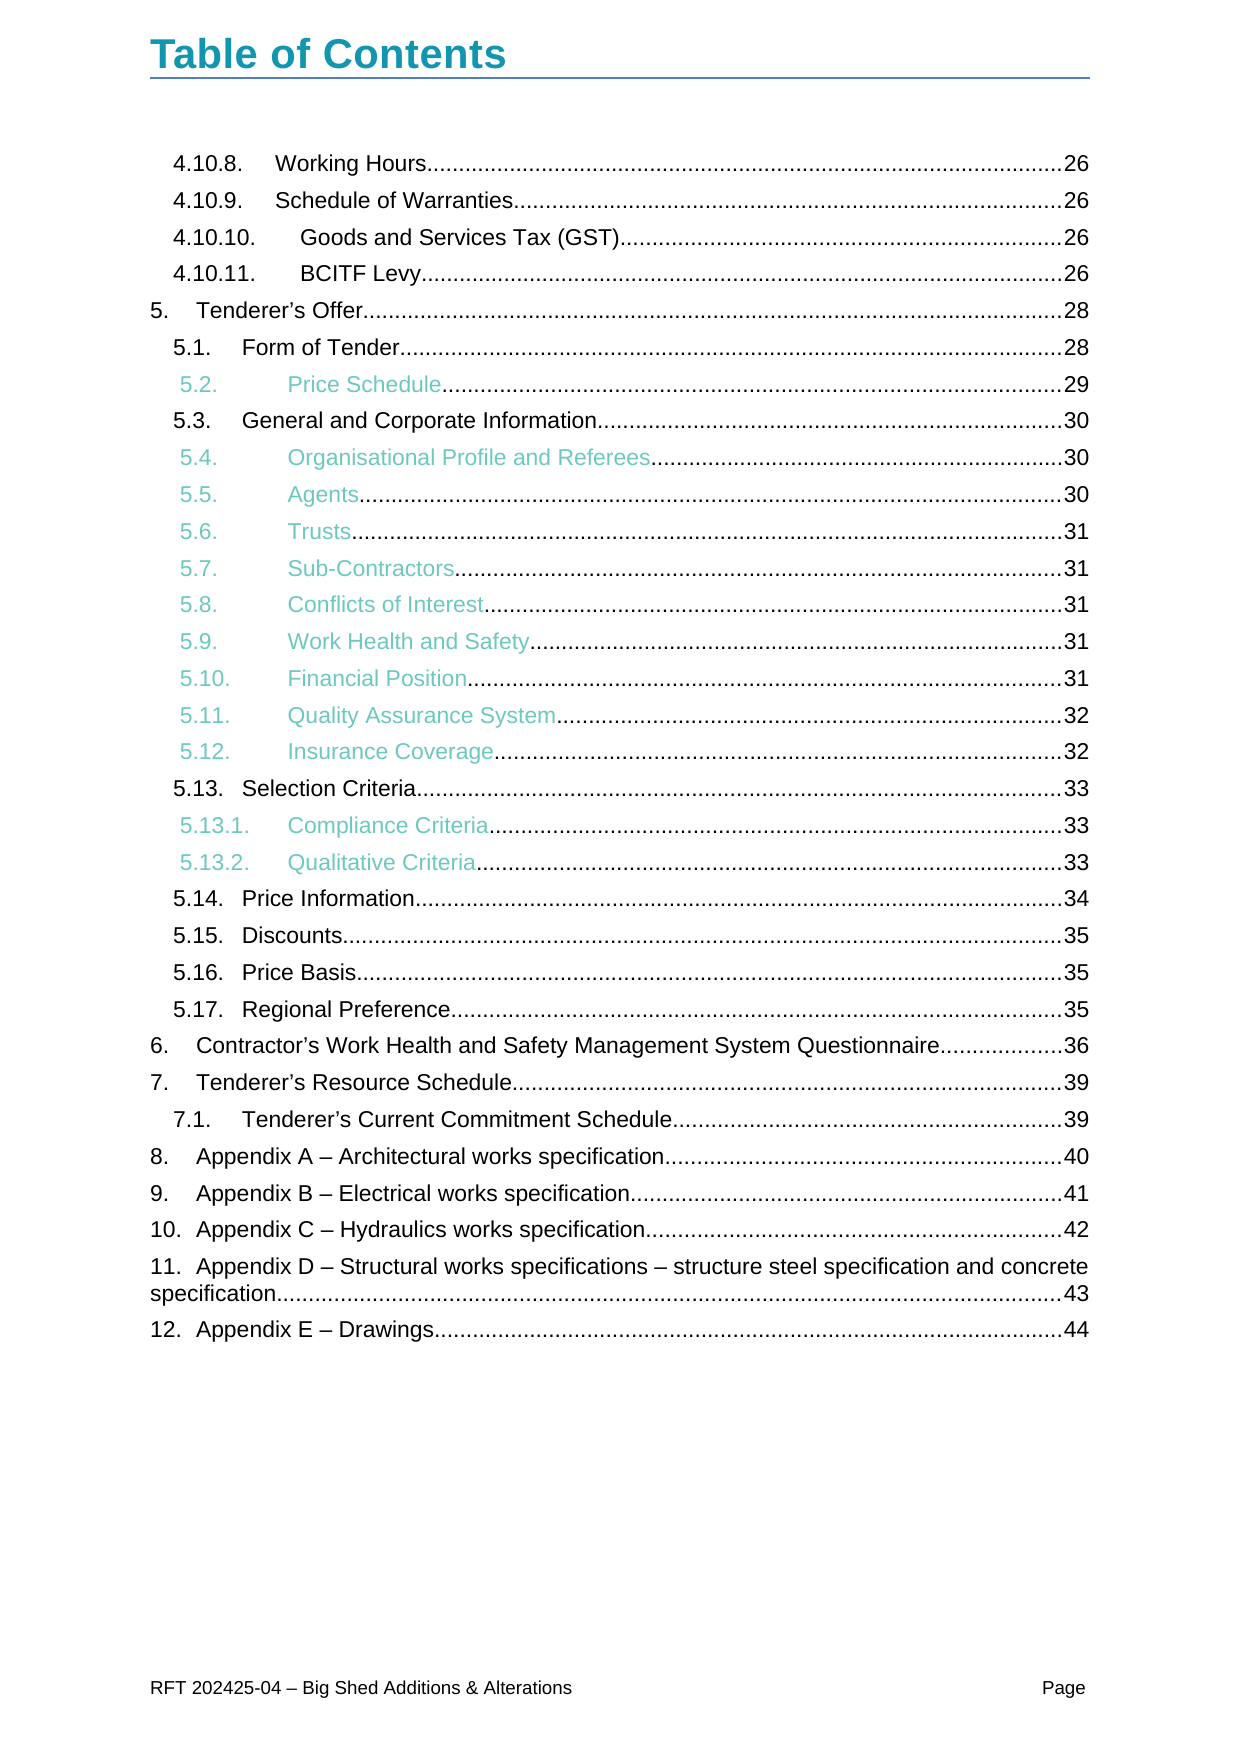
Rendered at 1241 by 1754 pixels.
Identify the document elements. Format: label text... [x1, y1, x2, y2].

text 5.2. Price Schedule 29 [179, 371, 1090, 397]
text 5.17. Regional Preference 35 [173, 996, 1090, 1022]
text 5.9. Work Health and Safety 31 [179, 628, 1090, 654]
text 5.16. Price Basis 35 [173, 959, 1090, 985]
text 7. Tenderer’s Resource Schedule 39 [150, 1069, 1090, 1096]
text 5.4. Organisational Profile and Referees 30 [179, 444, 1090, 471]
text 5.13.2. Qualitative Criteria 33 [179, 849, 1090, 875]
text 4.10.10. Goods and Services Tax (GST) 26 [173, 223, 1090, 250]
text 5.7. Sub-Contractors 31 [179, 554, 1090, 581]
text 5.11. Quality Assurance System 32 [179, 702, 1090, 728]
text 5.15. Discounts 35 [173, 922, 1090, 948]
text 11. Appendix D – Structural works specifications – structure steel specification and concrete specification 43 [150, 1253, 1090, 1306]
text 5.13.1. Compliance Criteria 33 [179, 812, 1090, 838]
text 4.10.8. Working Hours 26 [173, 150, 1090, 176]
text 12. Appendix E – Drawings 44 [150, 1316, 1090, 1343]
text 4.10.11. BCITF Levy 26 [173, 260, 1090, 287]
text 5.13. Selection Criteria 33 [173, 775, 1090, 801]
text 5.14. Price Information 34 [173, 885, 1090, 912]
text 6. Contractor’s Work Health and Safety Management System Questionnaire 36 [150, 1032, 1090, 1059]
text 5. Tenderer’s Offer 28 [150, 297, 1090, 323]
text 5.3. General and Corporate Information 30 [173, 407, 1090, 434]
text 5.6. Trusts 31 [179, 518, 1090, 544]
text 5.8. Conflicts of Interest 31 [179, 591, 1090, 618]
text 7.1. Tenderer’s Current Commitment Schedule 39 [173, 1106, 1090, 1132]
text 4.10.9. Schedule of Warranties 26 [173, 187, 1090, 213]
text 5.10. Financial Position 31 [179, 665, 1090, 691]
text 5.1. Form of Tender 28 [173, 334, 1090, 360]
text 5.5. Agents 30 [179, 481, 1090, 507]
text 9. Appendix B – Electrical works specification 41 [150, 1179, 1090, 1206]
text 10. Appendix C – Hydraulics works specification 42 [150, 1216, 1090, 1243]
text 5.12. Insurance Coverage 32 [179, 738, 1090, 765]
text 8. Appendix A – Architectural works specification 40 [150, 1143, 1090, 1169]
